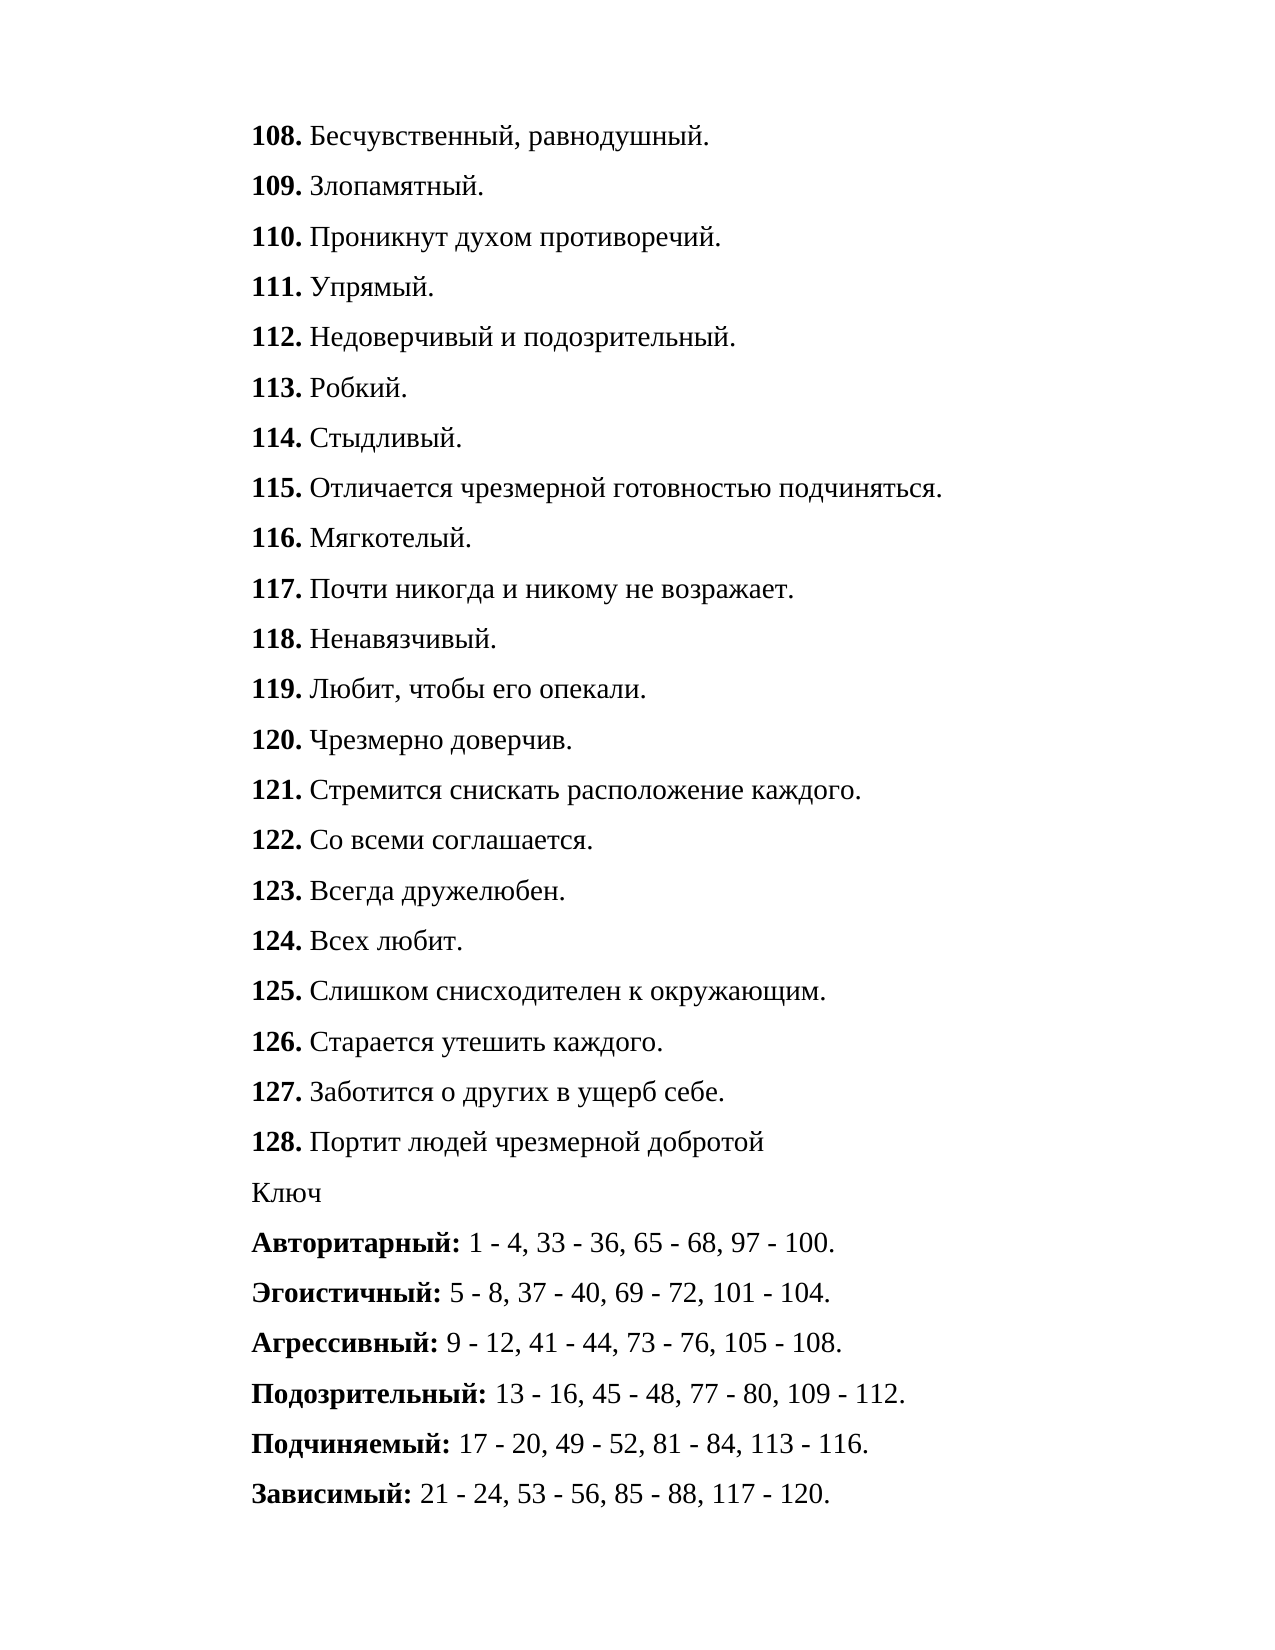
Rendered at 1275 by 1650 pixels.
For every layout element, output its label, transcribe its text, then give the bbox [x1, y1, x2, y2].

text Ключ [177, 1175, 1186, 1208]
text 111. Упрямый. [177, 269, 1186, 303]
text 113. Робкий. [177, 370, 1186, 403]
text 127. Заботится о других в ущерб себе. [177, 1074, 1186, 1108]
text 123. Всегда дружелюбен. [177, 873, 1186, 906]
text 125. Слишком снисходителен к окружающим. [177, 973, 1186, 1007]
text 117. Почти никогда и никому не возражает. [177, 571, 1186, 604]
text 115. Отличается чрезмерной готовностью подчиняться. [177, 470, 1186, 504]
text 116. Мягкотелый. [177, 521, 1186, 554]
text 122. Со всеми соглашается. [177, 822, 1186, 856]
text Эгоистичный: 5 - 8, 37 - 40, 69 - 72, 101 - 104. [177, 1275, 1186, 1309]
text Подчиняемый: 17 - 20, 49 - 52, 81 - 84, 113 - 116. [177, 1426, 1186, 1460]
text 118. Ненавязчивый. [177, 621, 1186, 655]
text 110. Проникнут духом противоречий. [177, 219, 1186, 252]
text Зависимый: 21 - 24, 53 - 56, 85 - 88, 117 - 120. [177, 1477, 1186, 1510]
text 112. Недоверчивый и подозрительный. [177, 319, 1186, 353]
text Агрессивный: 9 - 12, 41 - 44, 73 - 76, 105 - 108. [177, 1326, 1186, 1359]
text 119. Любит, чтобы его опекали. [177, 672, 1186, 705]
text 121. Стремится снискать расположение каждого. [177, 772, 1186, 806]
text 109. Злопамятный. [177, 168, 1186, 202]
text 128. Портит людей чрезмерной добротой [177, 1124, 1186, 1158]
text Подозрительный: 13 - 16, 45 - 48, 77 - 80, 109 - 112. [177, 1376, 1186, 1409]
text 126. Старается утешить каждого. [177, 1024, 1186, 1057]
text 120. Чрезмерно доверчив. [177, 722, 1186, 755]
text 114. Стыдливый. [177, 420, 1186, 453]
text 124. Всех любит. [177, 923, 1186, 957]
text Авторитарный: 1 - 4, 33 - 36, 65 - 68, 97 - 100. [177, 1225, 1186, 1258]
text 108. Бесчувственный, равнодушный. [177, 118, 1186, 152]
